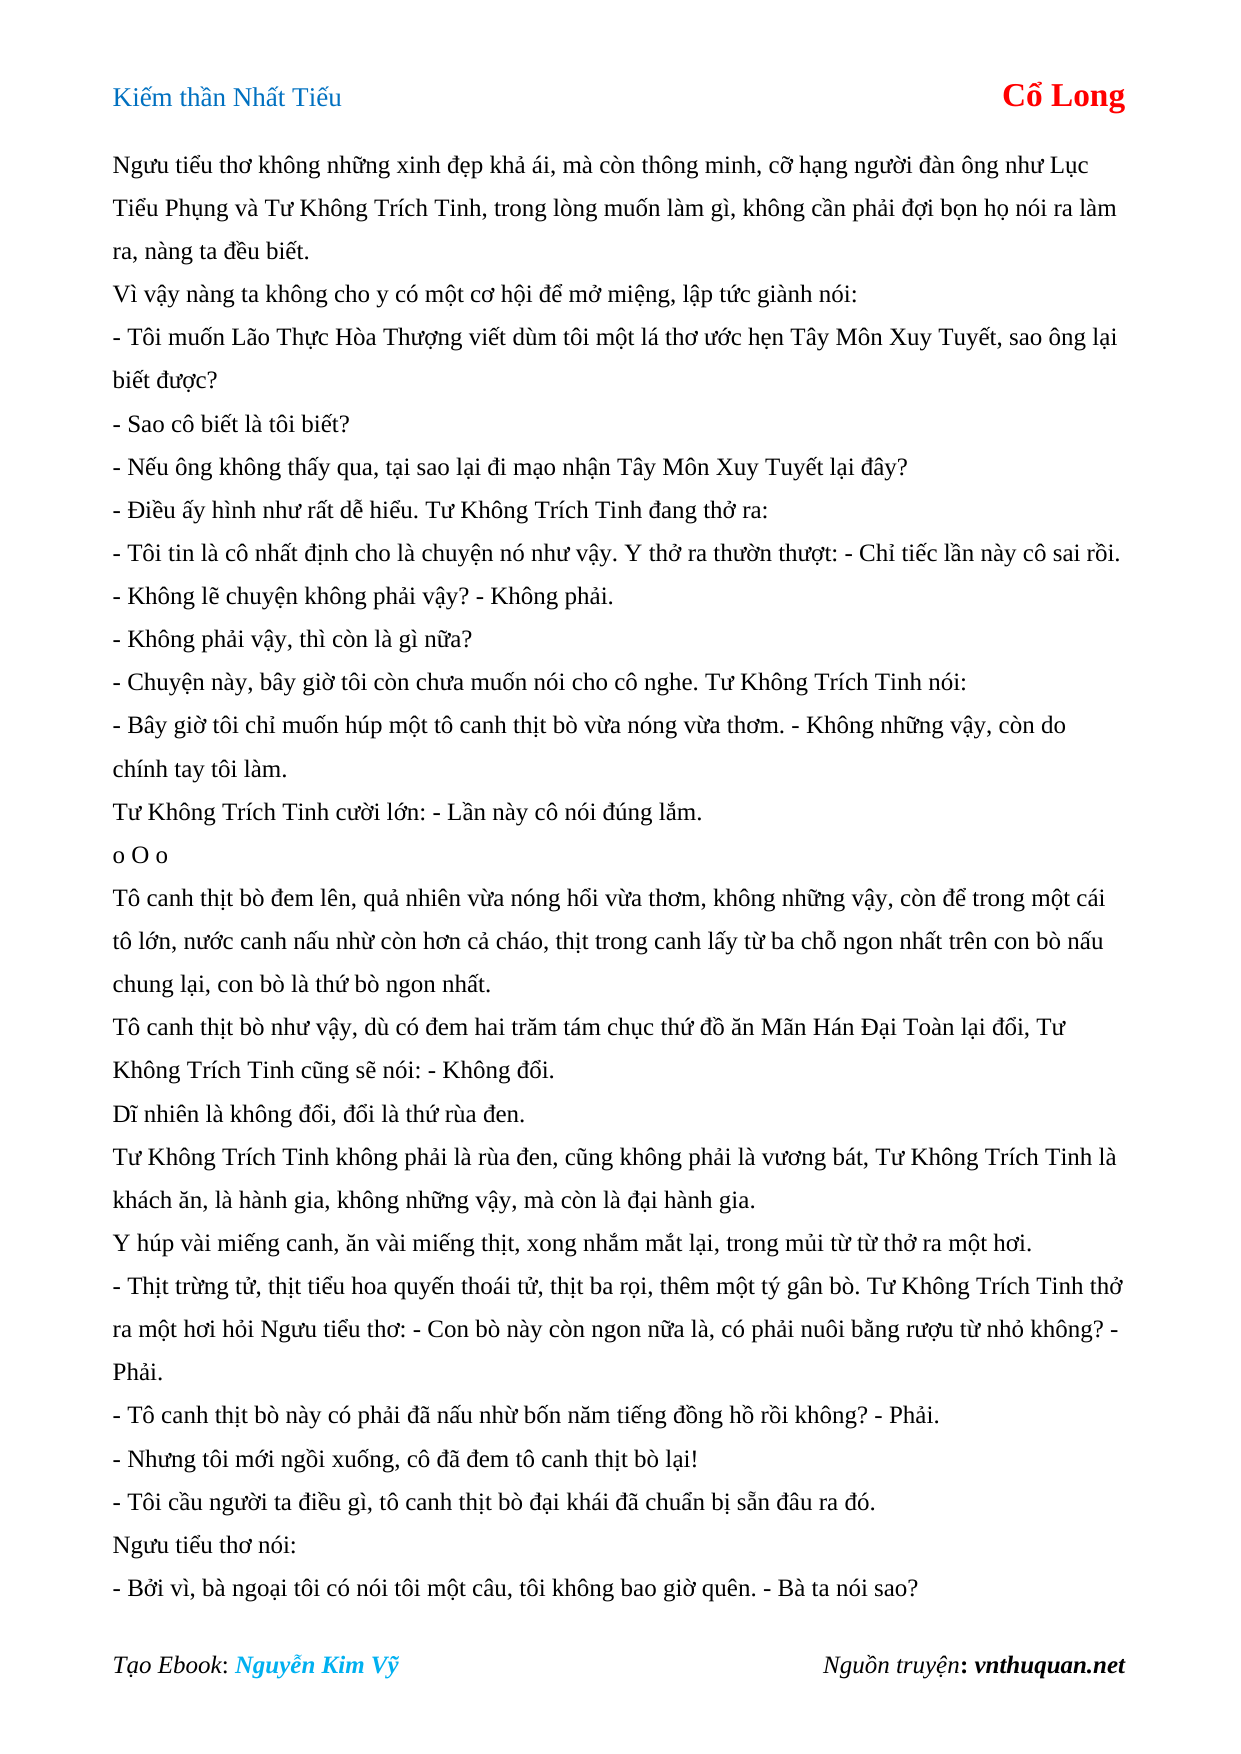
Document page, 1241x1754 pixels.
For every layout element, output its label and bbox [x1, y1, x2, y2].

text [112, 150, 1128, 1602]
